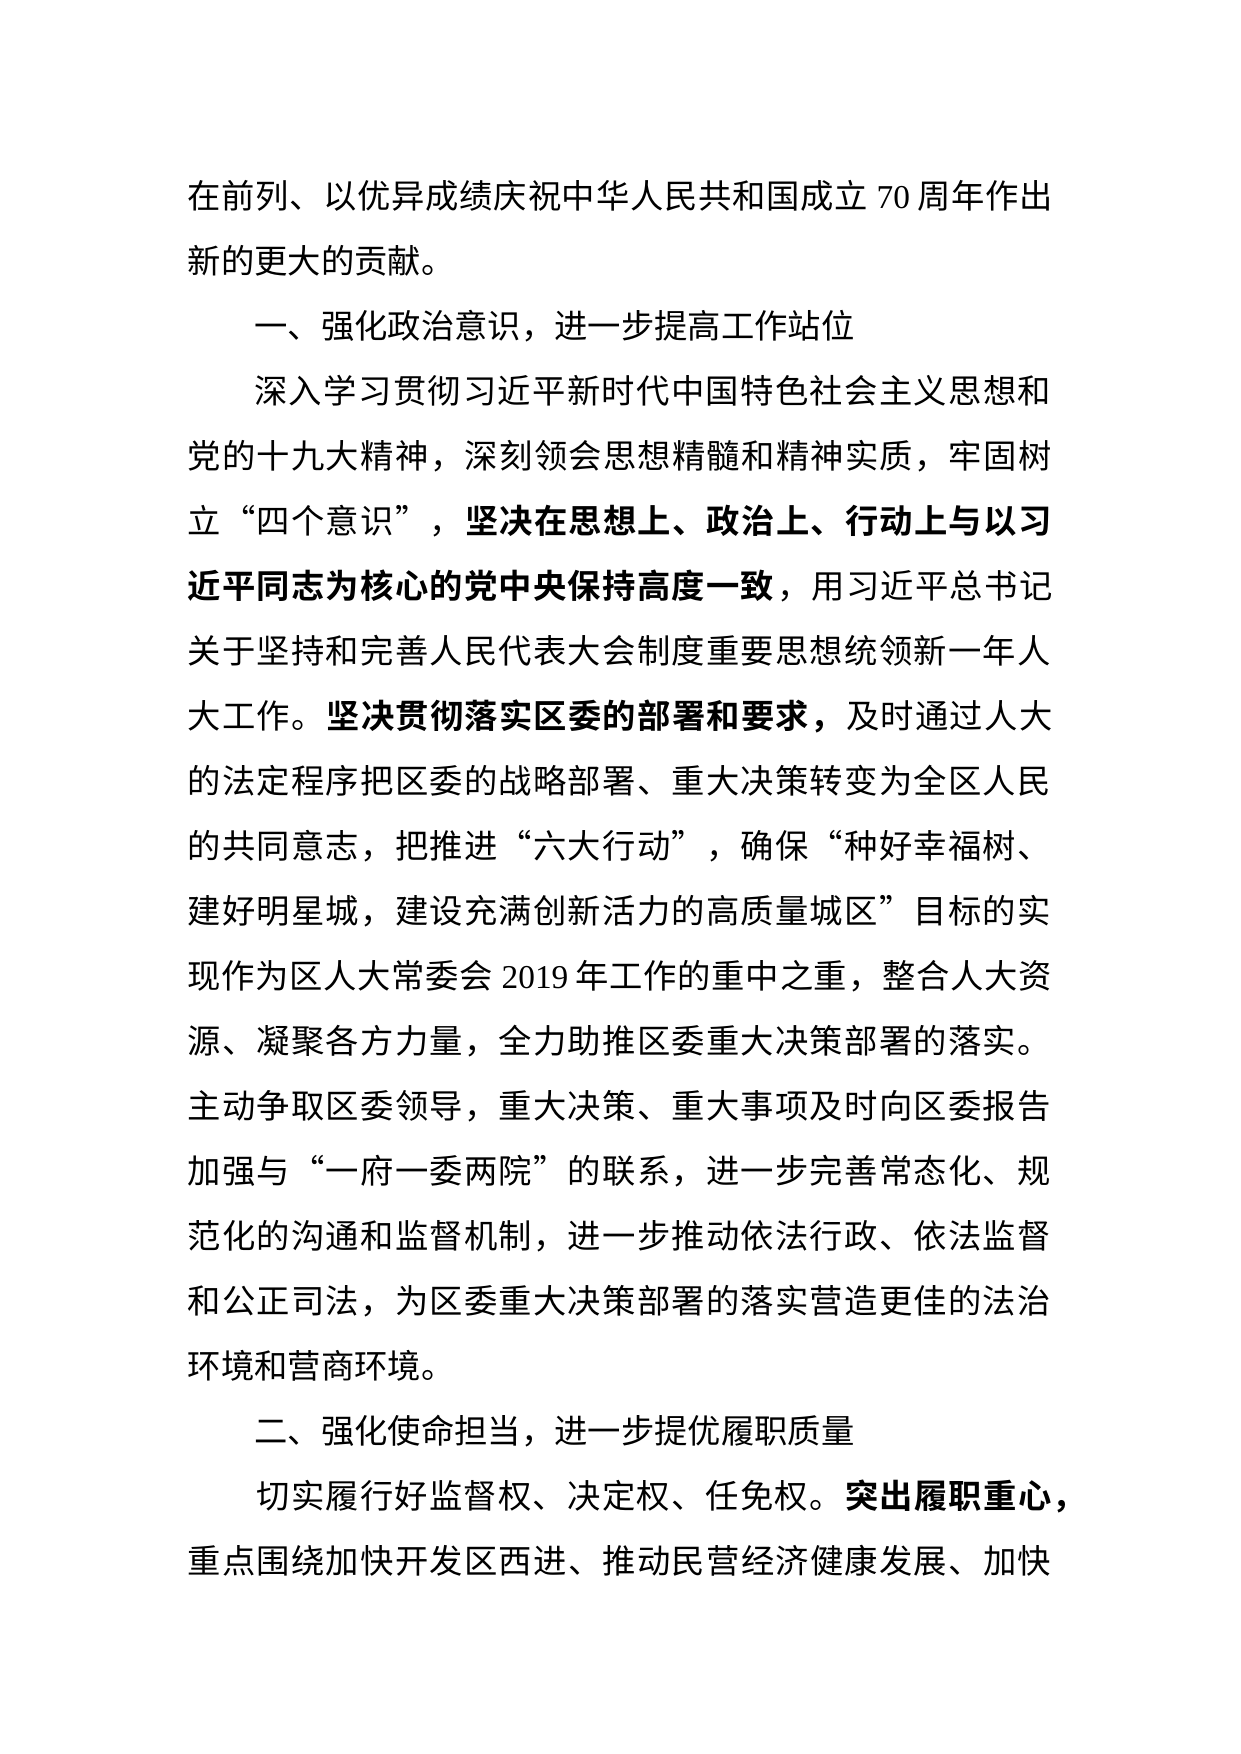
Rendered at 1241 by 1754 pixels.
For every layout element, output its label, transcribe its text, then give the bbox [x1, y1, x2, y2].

text 深入学习贯彻习近平新时代中国特色社会主义思想和党的十九大精神，深刻领会思想精髓和精神实质，牢固树立“四个意识”，坚决在思想上、政治上、行动上与以习近平同志为核心的党中央保持高度一致，用习近平总书记关于坚持和完善人民代表大会制度重要思想统领新一年人大工作。坚决贯彻落实区委的部署和要求，及时通过人大的法定程序把区委的战略部署、重大决策转变为全区人民的共同意志，把推进“六大行动”，确保“种好幸福树、建好明星城，建设充满创新活力的高质量城区”目标的实现作为区人大常委会2019年工作的重中之重，整合人大资源、凝聚各方力量，全力助推区委重大决策部署的落实。主动争取区委领导，重大决策、重大事项及时向区委报告。加强与“一府一委两院”的联系，进一步完善常态化、规范化的沟通和监督机制，进一步推动依法行政、依法监督和公正司法，为区委重大决策部署的落实营造更佳的法治环境和营商环境。 [187, 357, 1053, 1397]
text 一、强化政治意识，进一步提高工作站位 [187, 292, 1053, 357]
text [187, 162, 1053, 292]
text 二、强化使命担当，进一步提优履职质量 [187, 1397, 1053, 1462]
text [187, 1462, 1053, 1592]
